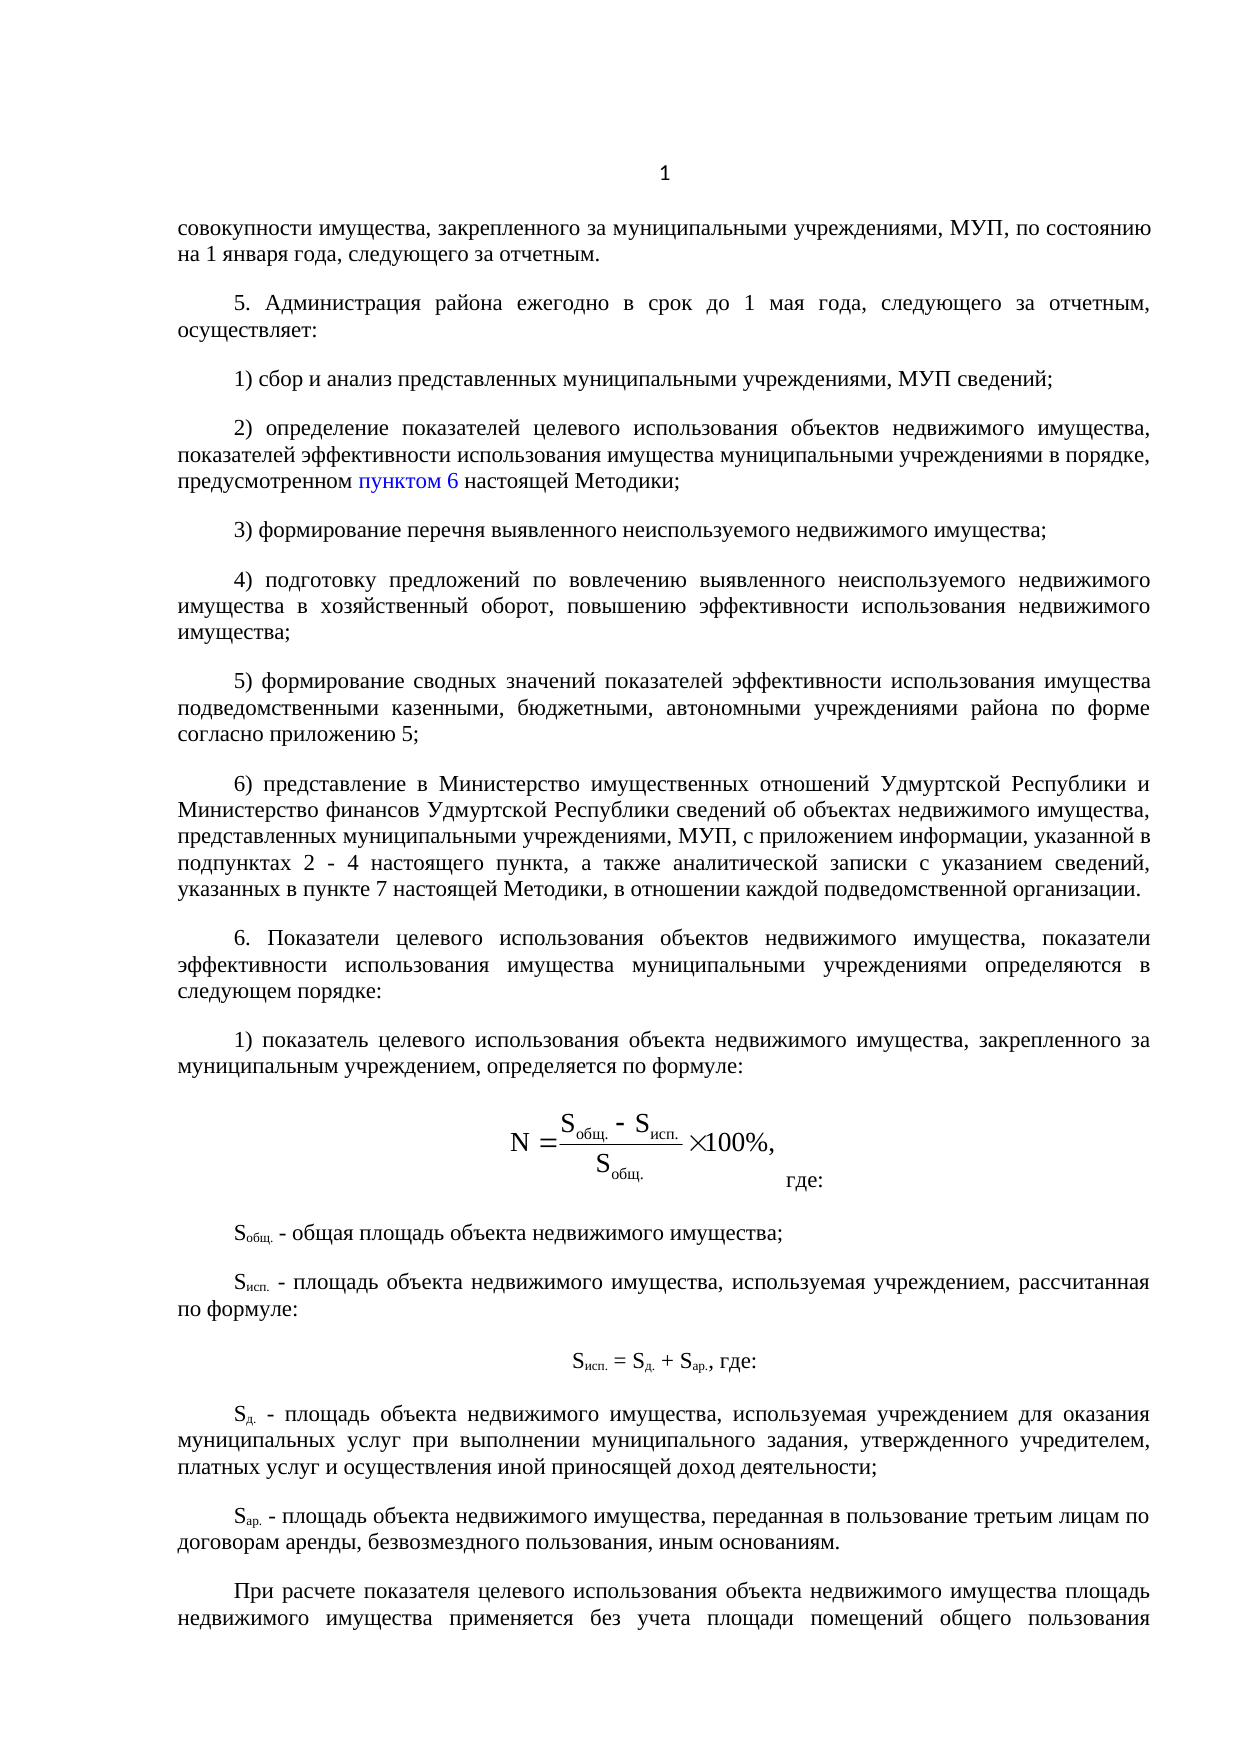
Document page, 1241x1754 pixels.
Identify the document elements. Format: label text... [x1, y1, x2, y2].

text 6. Показатели целевого использования объектов недвижимого имущества, показатели эффективности использования имущества муниципальными учреждениями определяются в следующем порядке: [177, 924, 1152, 1003]
text Sд. - площадь объекта недвижимого имущества, используемая учреждением для оказания муниципальных услуг при выполнении муниципального задания, утвержденного учредителем, платных услуг и осуществления иной приносящей доход деятельности; [177, 1400, 1152, 1479]
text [177, 1578, 1152, 1630]
text 1) показатель целевого использования объекта недвижимого имущества, закрепленного за муниципальным учреждением, определяется по формуле: [177, 1026, 1152, 1079]
text Sисп. - площадь объекта недвижимого имущества, используемая учреждением, рассчитанная по формуле: [177, 1268, 1152, 1321]
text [177, 214, 1152, 267]
text 5) формирование сводных значений показателей эффективности использования имущества подведомственными казенными, бюджетными, автономными учреждениями района по форме согласно приложению 5; [177, 668, 1152, 747]
text 3) формирование перечня выявленного неиспользуемого недвижимого имущества; [177, 516, 1152, 543]
text Sобщ. - общая площадь объекта недвижимого имущества; [177, 1219, 1152, 1245]
text 6) представление в Министерство имущественных отношений Удмуртской Республики и Министерство финансов Удмуртской Республики сведений об объектах недвижимого имущества, представленных муниципальными учреждениями, МУП, с приложением информации, указанной в подпунктах 2 - 4 настоящего пункта, а также аналитической записки с указанием сведений, указанных в пункте 7 настоящей Методики, в отношении каждой подведомственной организации. [177, 769, 1152, 901]
text 5. Администрация района ежегодно в срок до 1 мая года, следующего за отчетным, осуществляет: [177, 289, 1152, 342]
text Sар. - площадь объекта недвижимого имущества, переданная в пользование третьим лицам по договорам аренды, безвозмездного пользования, иным основаниям. [177, 1502, 1152, 1555]
text где: [177, 1105, 1152, 1193]
text 2) определение показателей целевого использования объектов недвижимого имущества, показателей эффективности использования имущества муниципальными учреждениями в порядке, предусмотренном пунктом 6 настоящей Методики; [177, 414, 1152, 493]
text 1) сбор и анализ представленных муниципальными учреждениями, МУП сведений; [177, 365, 1152, 391]
text Sисп. = Sд. + Sар., где: [177, 1347, 1152, 1374]
text 4) подготовку предложений по вовлечению выявленного неиспользуемого недвижимого имущества в хозяйственный оборот, повышению эффективности использования недвижимого имущества; [177, 566, 1152, 645]
